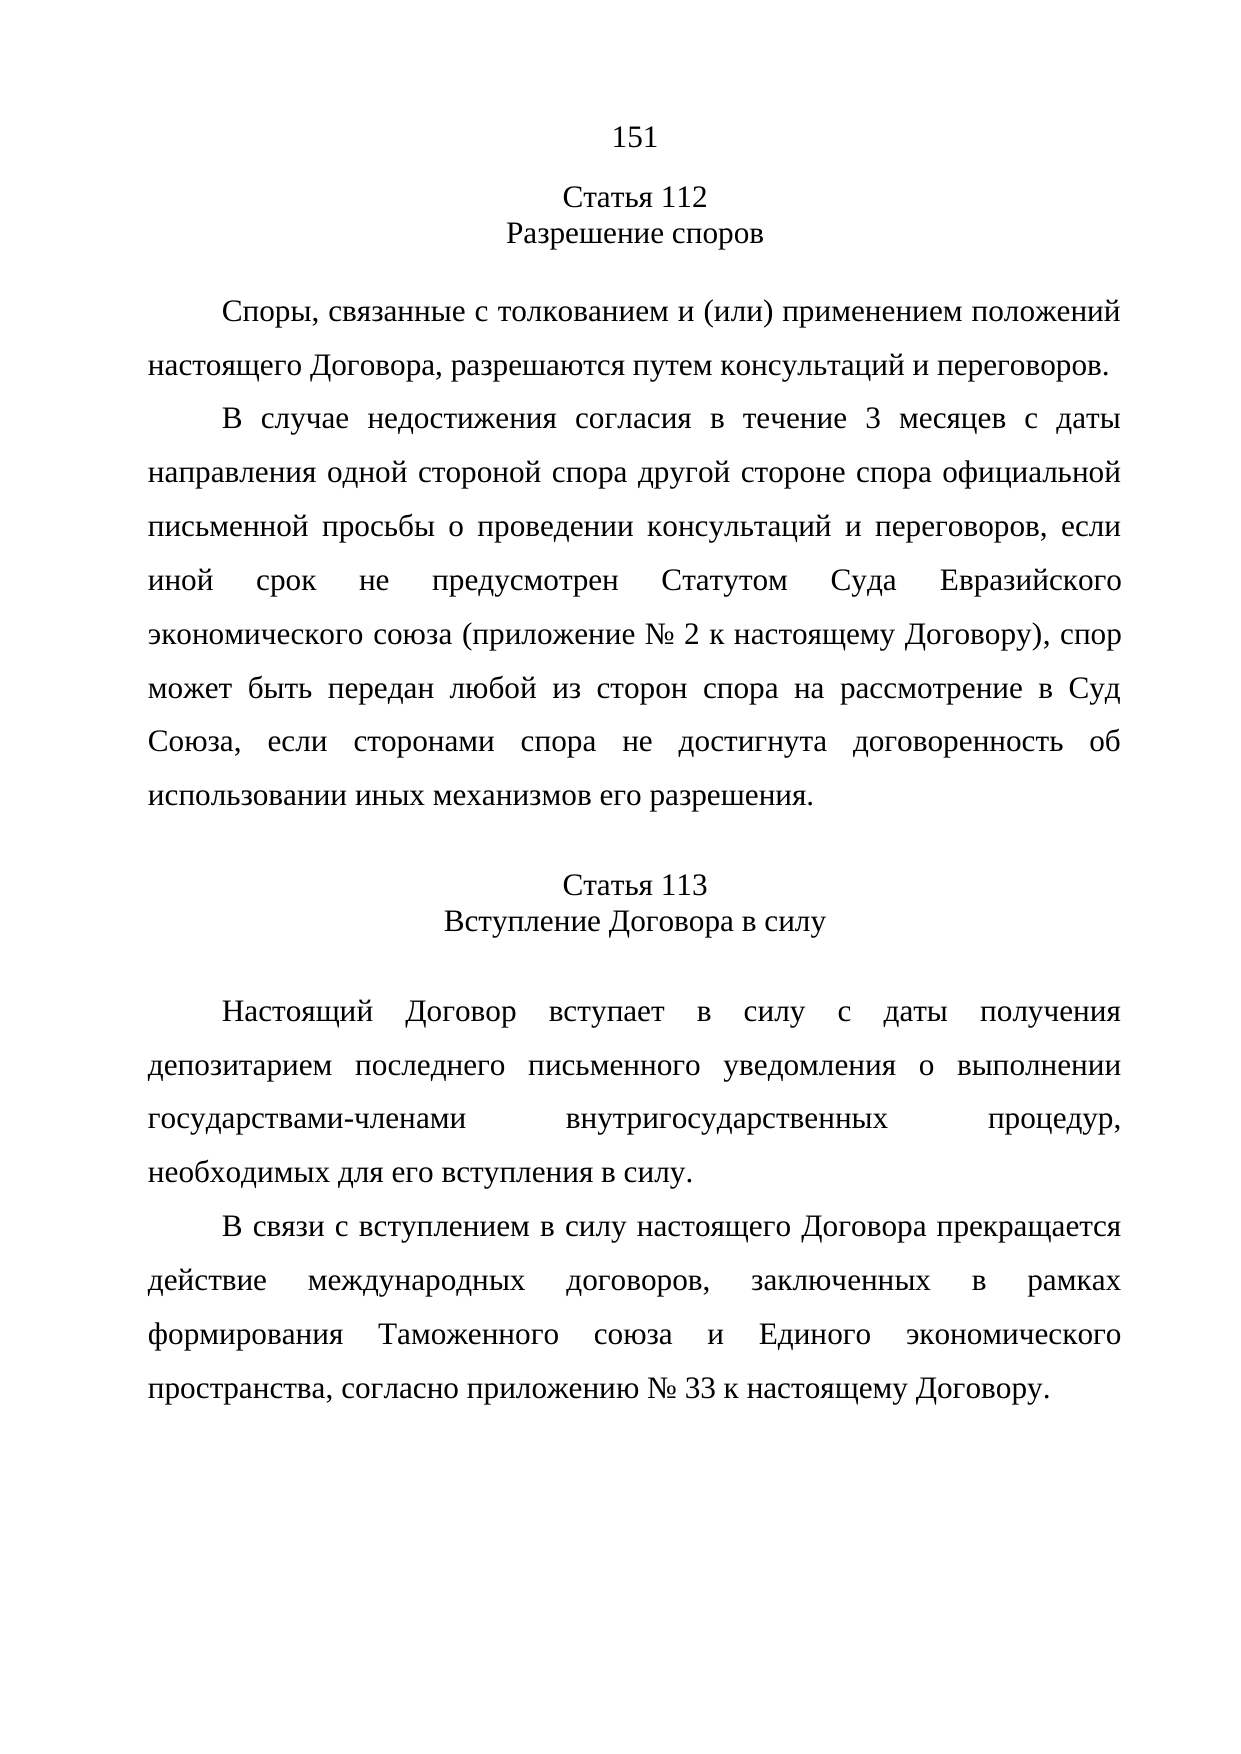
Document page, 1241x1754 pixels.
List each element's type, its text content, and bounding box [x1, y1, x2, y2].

text В связи с вступлением в силу настоящего Договора прекращается действие международных договоров, заключенных в рамках формирования Таможенного союза и Единого экономического пространства, согласно приложению № 33 к настоящему Договору. [148, 1207, 1122, 1405]
text Вступление Договора в силу [148, 902, 1122, 938]
text В случае недостижения согласия в течение 3 месяцев с даты направления одной стороной спора другой стороне спора официальной письменной просьбы о проведении консультаций и переговоров, если иной срок не предусмотрен Статутом Суда Евразийского экономического союза (приложение № 2 к настоящему Договору), спор может быть передан любой из сторон спора на рассмотрение в Суд Союза, если сторонами спора не достигнута договоренность об использовании иных механизмов его разрешения. [148, 399, 1122, 812]
text Настоящий Договор вступает в силу с даты получения депозитарием последнего письменного уведомления о выполнении государствами-членами внутригосударственных процедур, необходимых для его вступления в силу. [148, 992, 1122, 1189]
text Разрешение споров [148, 215, 1122, 251]
text Споры, связанные с толкованием и (или) применением положений настоящего Договора, разрешаются путем консультаций и переговоров. [148, 292, 1122, 382]
text Статья 112 [148, 179, 1122, 215]
text Статья 113 [148, 866, 1122, 902]
